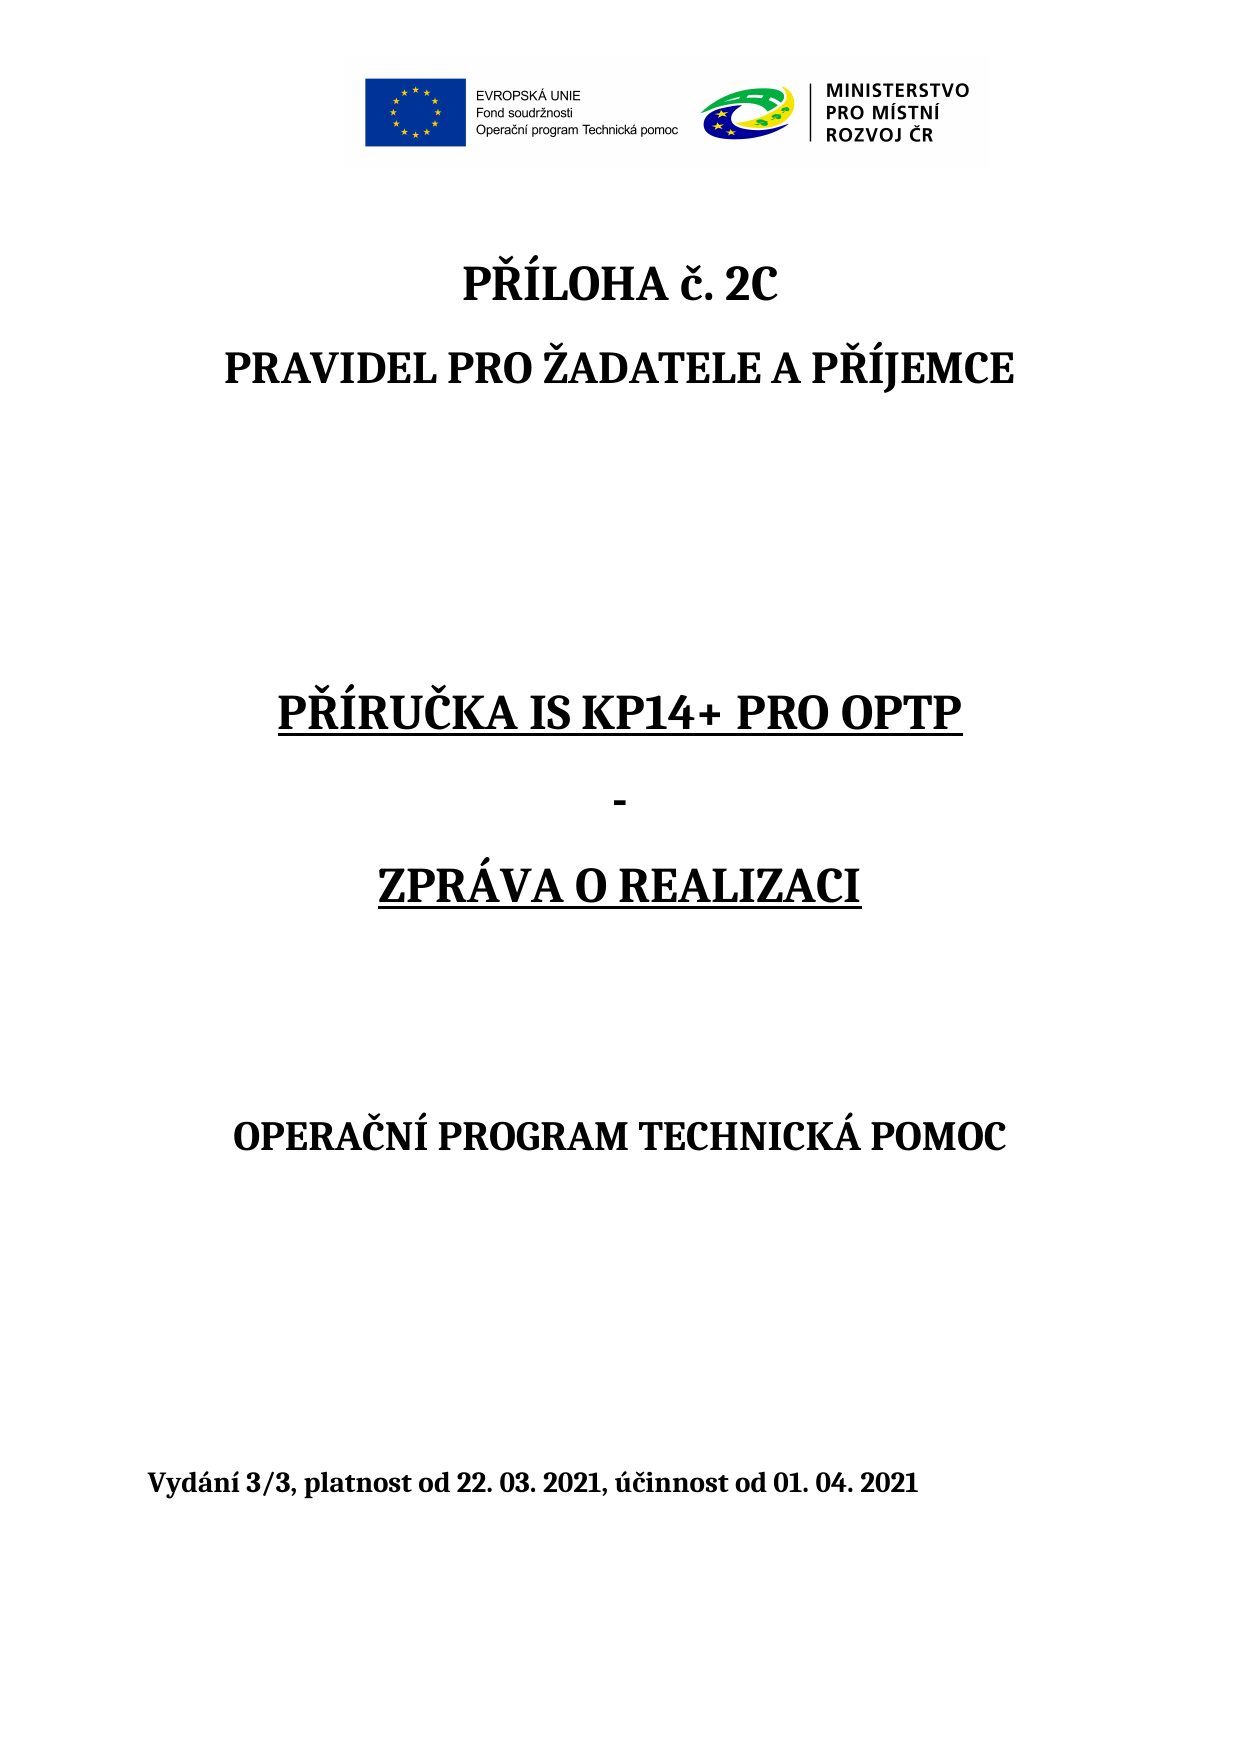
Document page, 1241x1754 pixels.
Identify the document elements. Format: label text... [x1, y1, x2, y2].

text Vydání 3/3, platnost od 22. 03. 2021, účinnost od 01. 04. 2021 [148, 1466, 1093, 1500]
picture [343, 56, 990, 169]
text Operační program technická pomoc [148, 1113, 1093, 1161]
text Příručka IS KP14+ pro optp [148, 684, 1093, 742]
text PRAVIDEL pro žadatele A příjemce [148, 342, 1093, 395]
text příloha č. 2C [148, 255, 1093, 313]
text Zpráva o realizaci [148, 858, 1093, 915]
text - [148, 771, 1093, 828]
